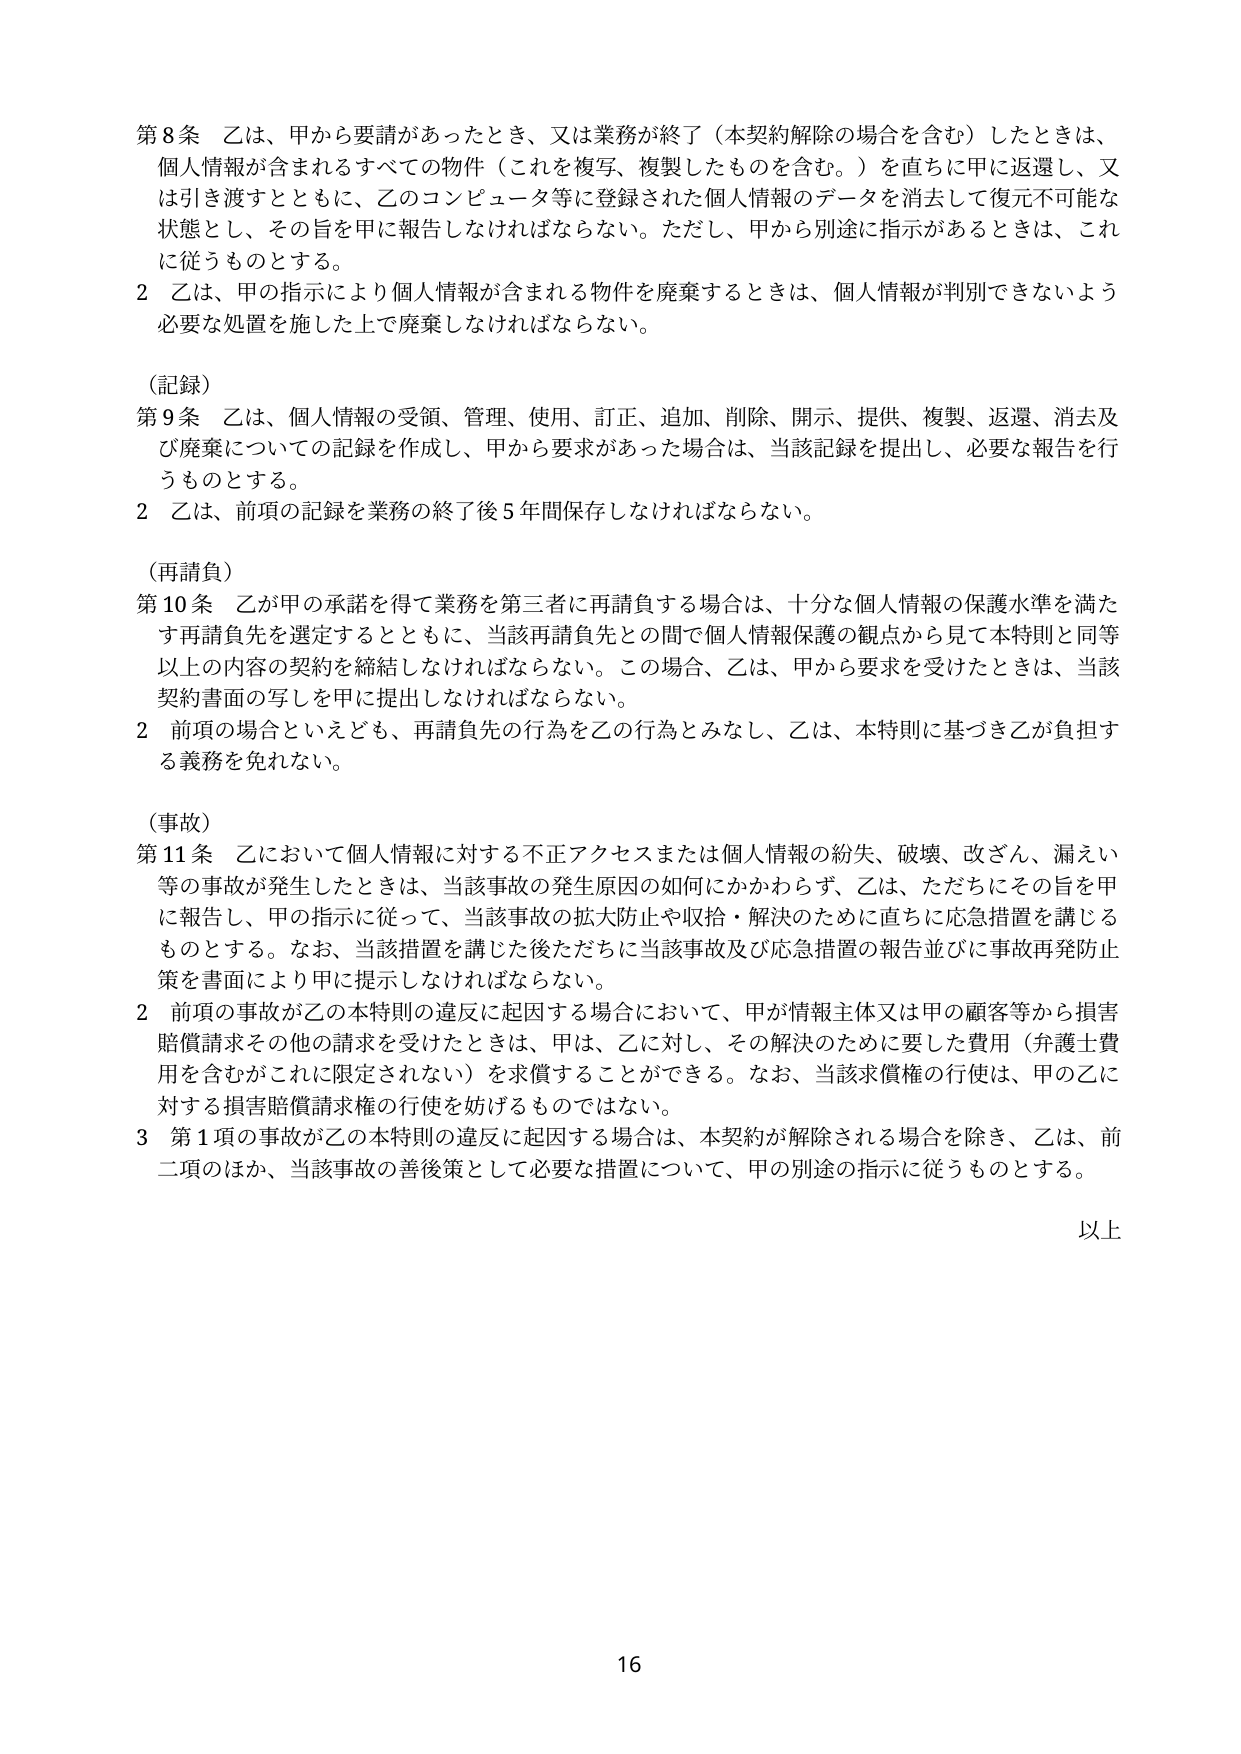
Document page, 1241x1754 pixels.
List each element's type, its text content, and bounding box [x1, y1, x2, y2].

text 第10条 乙が甲の承諾を得て業務を第三者に再請負する場合は、十分な個人情報の保護水準を満たす再請負先を選定するとともに、当該再請負先との間で個人情報保護の観点から見て本特則と同等以上の内容の契約を締結しなければならない。この場合、乙は、甲から要求を受けたときは、当該契約書面の写しを甲に提出しなければならない。 [136, 587, 1122, 713]
text 2 乙は、前項の記録を業務の終了後5年間保存しなければならない。 [136, 494, 1122, 526]
text 以上 [136, 1213, 1122, 1245]
text 3 第1項の事故が乙の本特則の違反に起因する場合は、本契約が解除される場合を除き、乙は、前二項のほか、当該事故の善後策として必要な措置について、甲の別途の指示に従うものとする。 [136, 1121, 1122, 1184]
text （記録） [136, 368, 1122, 400]
text 第8条 乙は、甲から要請があったとき、又は業務が終了（本契約解除の場合を含む）したときは、個人情報が含まれるすべての物件（これを複写、複製したものを含む。）を直ちに甲に返還し、又は引き渡すとともに、乙のコンピュータ等に登録された個人情報のデータを消去して復元不可能な状態とし、その旨を甲に報告しなければならない。ただし、甲から別途に指示があるときは、これに従うものとする。 [136, 118, 1122, 276]
text 第11条 乙において個人情報に対する不正アクセスまたは個人情報の紛失、破壊、改ざん、漏えい等の事故が発生したときは、当該事故の発生原因の如何にかかわらず、乙は、ただちにその旨を甲に報告し、甲の指示に従って、当該事故の拡大防止や収拾・解決のために直ちに応急措置を講じるものとする。なお、当該措置を講じた後ただちに当該事故及び応急措置の報告並びに事故再発防止策を書面により甲に提示しなければならない。 [136, 837, 1122, 995]
text 2 乙は、甲の指示により個人情報が含まれる物件を廃棄するときは、個人情報が判別できないよう必要な処置を施した上で廃棄しなければならない。 [136, 276, 1122, 338]
text （再請負） [136, 556, 1122, 587]
text 2 前項の事故が乙の本特則の違反に起因する場合において、甲が情報主体又は甲の顧客等から損害賠償請求その他の請求を受けたときは、甲は、乙に対し、その解決のために要した費用（弁護士費用を含むがこれに限定されない）を求償することができる。なお、当該求償権の行使は、甲の乙に対する損害賠償請求権の行使を妨げるものではない。 [136, 995, 1122, 1121]
text 第9条 乙は、個人情報の受領、管理、使用、訂正、追加、削除、開示、提供、複製、返還、消去及び廃棄についての記録を作成し、甲から要求があった場合は、当該記録を提出し、必要な報告を行うものとする。 [136, 400, 1122, 494]
text 2 前項の場合といえども、再請負先の行為を乙の行為とみなし、乙は、本特則に基づき乙が負担する義務を免れない。 [136, 713, 1122, 776]
text （事故） [136, 806, 1122, 837]
